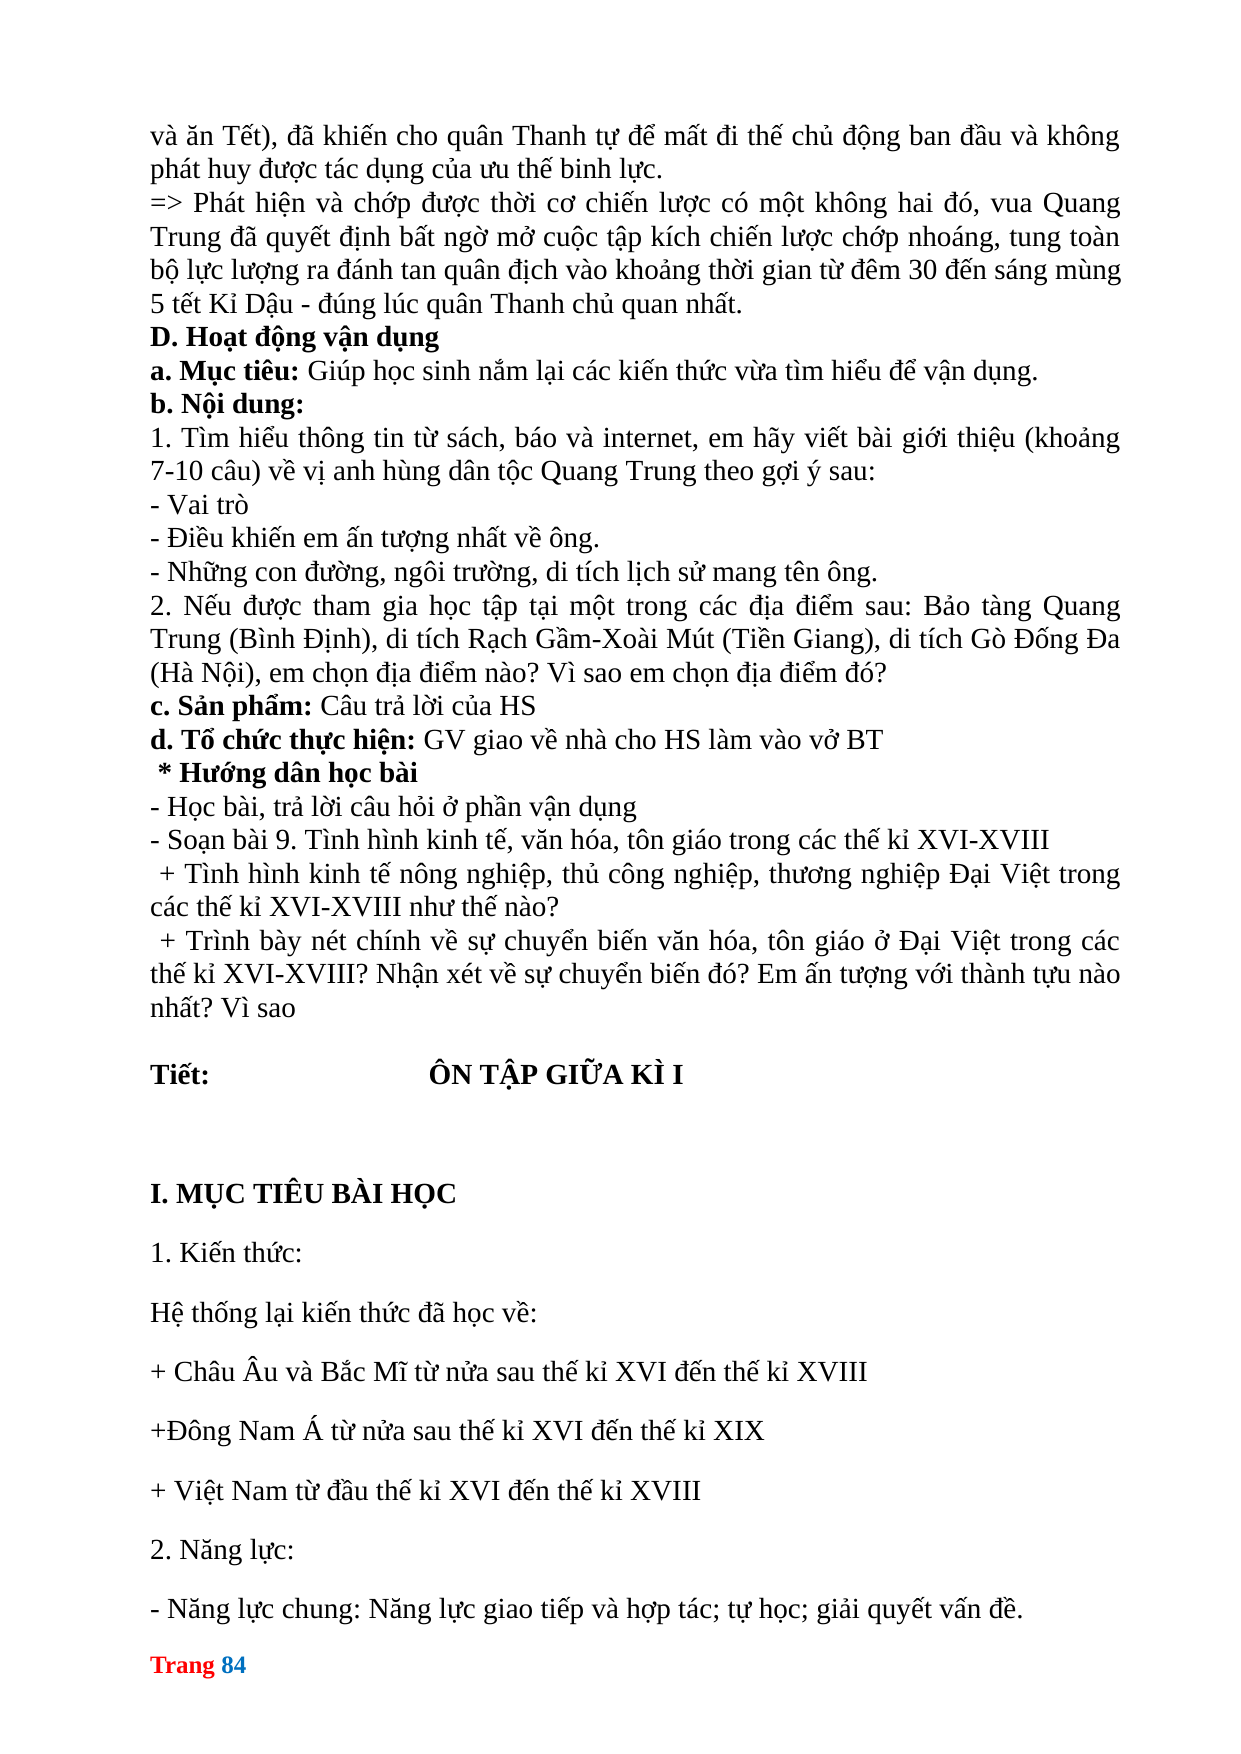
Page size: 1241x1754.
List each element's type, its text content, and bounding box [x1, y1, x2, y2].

text Hệ thống lại kiến thức đã học về: [150, 1295, 1122, 1328]
text 1. Kiến thức: [150, 1235, 1122, 1269]
text + Châu Âu và Bắc Mĩ từ nửa sau thế kỉ XVI đến thế kỉ XVIII [150, 1354, 1122, 1388]
text * Hướng dân học bài [150, 755, 1122, 789]
text + Việt Nam từ đầu thế kỉ XVI đến thế kỉ XVIII [150, 1473, 1122, 1506]
text 2. Năng lực: [150, 1532, 1122, 1566]
text I. MỤC TIÊU BÀI HỌC [150, 1176, 1122, 1209]
text - Soạn bài 9. Tình hình kinh tế, văn hóa, tôn giáo trong các thế kỉ XVI-XVIII [150, 822, 1122, 856]
text +Đông Nam Á từ nửa sau thế kỉ XVI đến thế kỉ XIX [150, 1413, 1122, 1447]
text d. Tổ chức thực hiện: GV giao về nhà cho HS làm vào vở BT [150, 722, 1122, 755]
text + Tình hình kinh tế nông nghiệp, thủ công nghiệp, thương nghiệp Đại Việt trong các thế kỉ XVI-XVIII như thế nào? [150, 856, 1122, 923]
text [150, 118, 1122, 185]
text c. Sản phẩm: Câu trả lời của HS [150, 688, 1122, 722]
text + Trình bày nét chính về sự chuyển biến văn hóa, tôn giáo ở Đại Việt trong các thế kỉ XVI-XVIII? Nhận xét về sự chuyển biến đó? Em ấn tượng với thành tựu nào nhất? Vì sao [150, 923, 1122, 1024]
text 1. Tìm hiểu thông tin từ sách, báo và internet, em hãy viết bài giới thiệu (khoảng 7-10 câu) về vị anh hùng dân tộc Quang Trung theo gợi ý sau: [150, 420, 1122, 487]
text => Phát hiện và chớp được thời cơ chiến lược có một không hai đó, vua Quang Trung đã quyết định bất ngờ mở cuộc tập kích chiến lược chớp nhoáng, tung toàn bộ lực lượng ra đánh tan quân địch vào khoảng thời gian từ đêm 30 đến sáng mùng 5 tết Kỉ Dậu - đúng lúc quân Thanh chủ quan nhất. [150, 185, 1122, 319]
text Tiết: ÔN TẬP GIỮA KÌ I [150, 1057, 1122, 1091]
text - Vai trò [150, 487, 1122, 521]
text - Điều khiến em ấn tượng nhất về ông. [150, 521, 1122, 554]
text a. Mục tiêu: Giúp học sinh nắm lại các kiến thức vừa tìm hiểu để vận dụng. [150, 353, 1122, 386]
text - Học bài, trả lời câu hỏi ở phần vận dụng [150, 789, 1122, 822]
text b. Nội dung: [150, 386, 1122, 420]
text - Năng lực chung: Năng lực giao tiếp và hợp tác; tự học; giải quyết vấn đề. [150, 1592, 1122, 1625]
text 2. Nếu được tham gia học tập tại một trong các địa điểm sau: Bảo tàng Quang Trung (Bình Định), di tích Rạch Gầm-Xoài Mút (Tiền Giang), di tích Gò Đống Đa (Hà Nội), em chọn địa điểm nào? Vì sao em chọn địa điểm đó? [150, 588, 1122, 688]
text D. Hoạt động vận dụng [150, 319, 1122, 353]
text - Những con đường, ngôi trường, di tích lịch sử mang tên ông. [150, 554, 1122, 588]
